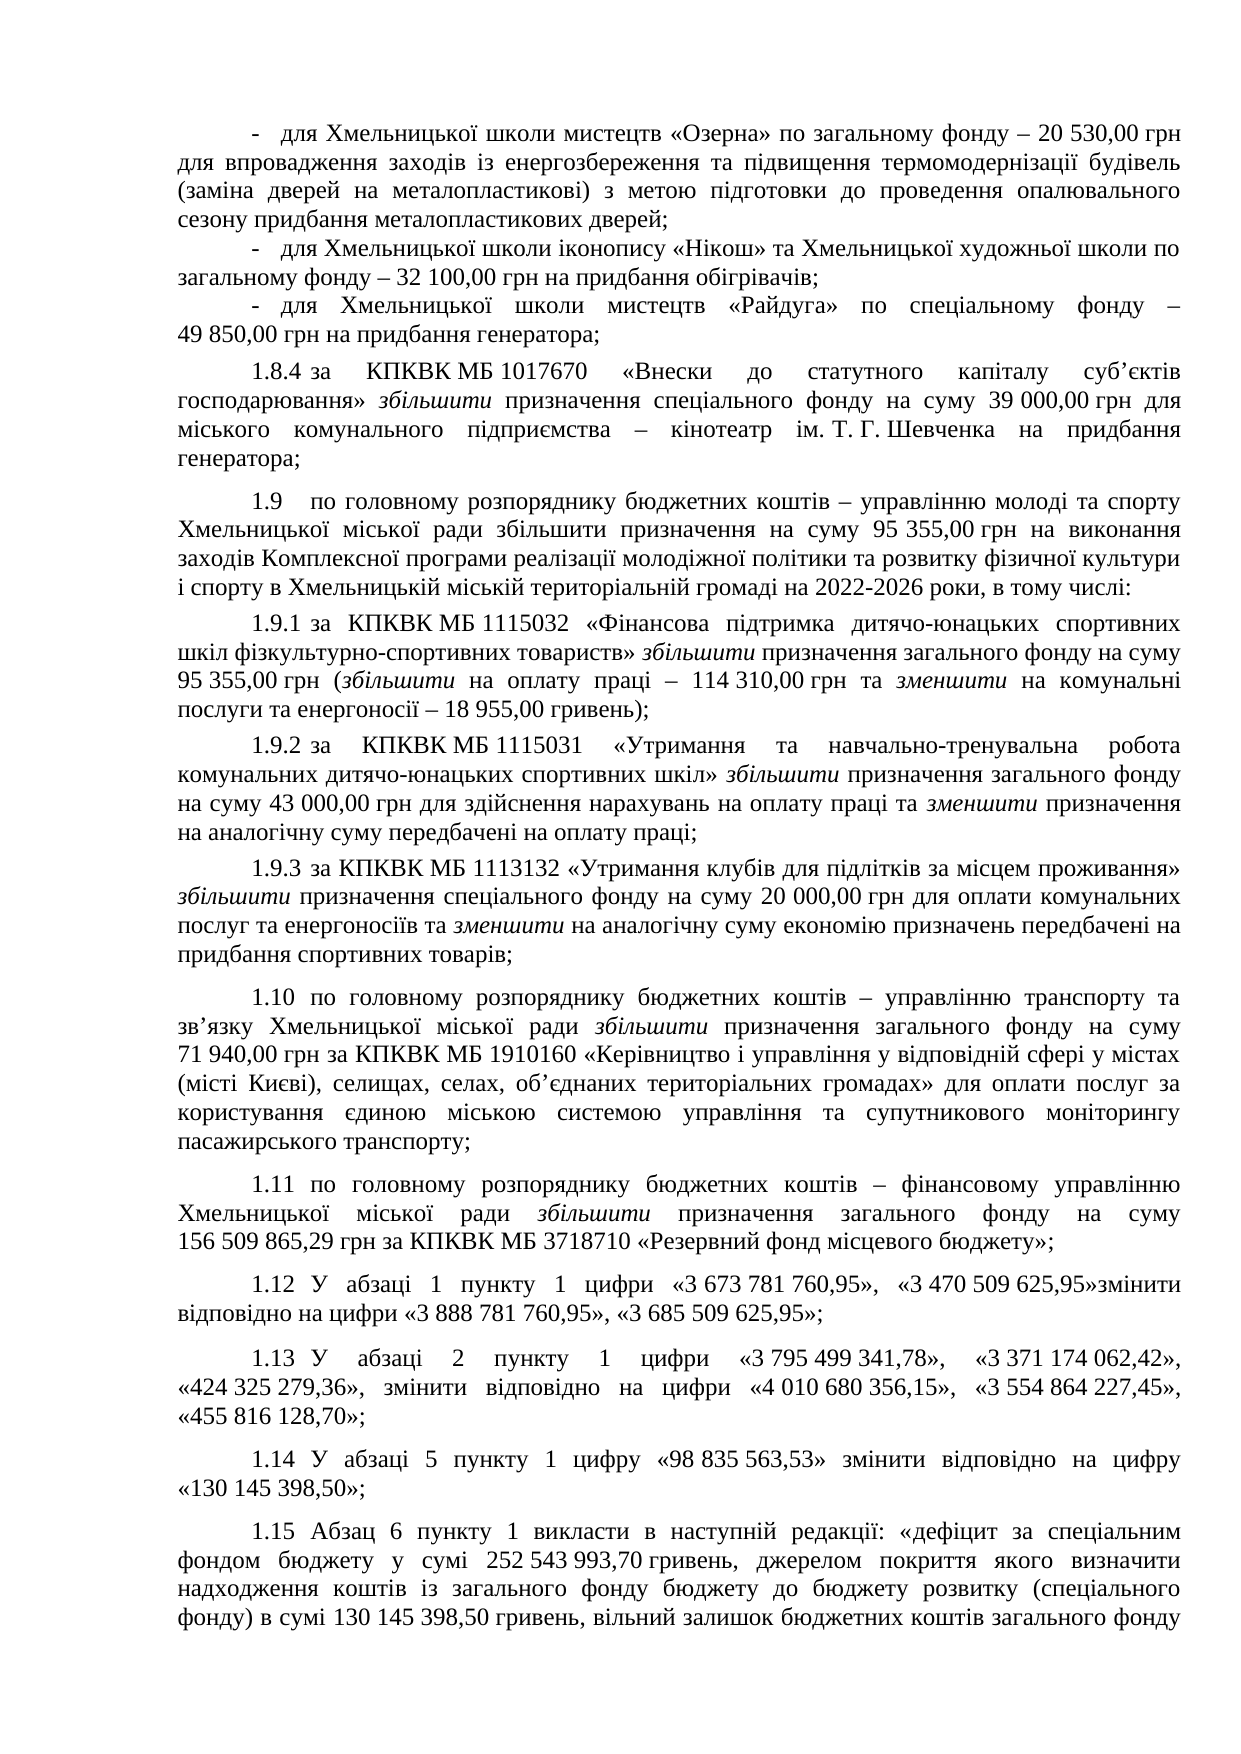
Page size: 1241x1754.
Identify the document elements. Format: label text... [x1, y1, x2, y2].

list по головному розпоряднику бюджетних коштів – фінансовому управлінню Хмельницької міської ради збільшити призначення загального фонду на суму 156 509 865,29 грн за КПКВК МБ 3718710 «Резервний фонд місцевого бюджету»; [177, 1169, 1181, 1255]
list по головному розпоряднику бюджетних коштів – управлінню молоді та спорту Хмельницької міської ради збільшити призначення на суму 95 355,00 грн на виконання заходів Комплексної програми реалізації молодіжної політики та розвитку фізичної культури і спорту в Хмельницькій міській територіальній громаді на 2022-2026 роки, в тому числі: [177, 486, 1181, 601]
list за КПКВК МБ 1115032 «Фінансова підтримка дитячо-юнацьких спортивних шкіл фізкультурно-спортивних товариств» збільшити призначення загального фонду на суму 95 355,00 грн (збільшити на оплату праці – 114 310,00 грн та зменшити на комунальні послуги та енергоносії – 18 955,00 гривень); [177, 608, 1181, 723]
list за КПКВК МБ 1017670 «Внески до статутного капіталу суб’єктів господарювання» збільшити призначення спеціального фонду на суму 39 000,00 грн для міського комунального підприємства – кінотеатр ім. Т. Г. Шевченка на придбання генератора; [177, 356, 1181, 471]
list за КПКВК МБ 1113132 «Утримання клубів для підлітків за місцем проживання» збільшити призначення спеціального фонду на суму 20 000,00 грн для оплати комунальних послуг та енергоносіїв та зменшити на аналогічну суму економію призначень передбачені на придбання спортивних товарів; [177, 853, 1181, 968]
list по головному розпоряднику бюджетних коштів – управлінню транспорту та зв’язку Хмельницької міської ради збільшити призначення загального фонду на суму 71 940,00 грн за КПКВК МБ 1910160 «Керівництво і управління у відповідній сфері у містах (місті Києві), селищах, селах, об’єднаних територіальних громадах» для оплати послуг за користування єдиною міською системою управління та супутникового моніторингу пасажирського транспорту; [177, 982, 1181, 1154]
list У абзаці 2 пункту 1 цифри «3 795 499 341,78», «3 371 174 062,42», «424 325 279,36», змінити відповідно на цифри «4 010 680 356,15», «3 554 864 227,45», «455 816 128,70»; [177, 1343, 1181, 1430]
list У абзаці 5 пункту 1 цифру «98 835 563,53» змінити відповідно на цифру «130 145 398,50»; [177, 1444, 1181, 1502]
list для Хмельницької школи мистецтв «Райдуга» по спеціальному фонду – 49 850,00 грн на придбання генератора; [177, 291, 1181, 348]
list для Хмельницької школи іконопису «Нікош» та Хмельницької художньої школи по загальному фонду – 32 100,00 грн на придбання обігрівачів; [177, 233, 1181, 291]
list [177, 1516, 1181, 1631]
list У абзаці 1 пункту 1 цифри «3 673 781 760,95», «3 470 509 625,95»змінити відповідно на цифри «3 888 781 760,95», «3 685 509 625,95»; [177, 1269, 1181, 1327]
list для Хмельницької школи мистецтв «Озерна» по загальному фонду – 20 530,00 грн для впровадження заходів із енергозбереження та підвищення термомодернізації будівель (заміна дверей на металопластикові) з метою підготовки до проведення опалювального сезону придбання металопластикових дверей; [177, 118, 1181, 233]
list за КПКВК МБ 1115031 «Утримання та навчально-тренувальна робота комунальних дитячо-юнацьких спортивних шкіл» збільшити призначення загального фонду на суму 43 000,00 грн для здійснення нарахувань на оплату праці та зменшити призначення на аналогічну суму передбачені на оплату праці; [177, 730, 1181, 845]
